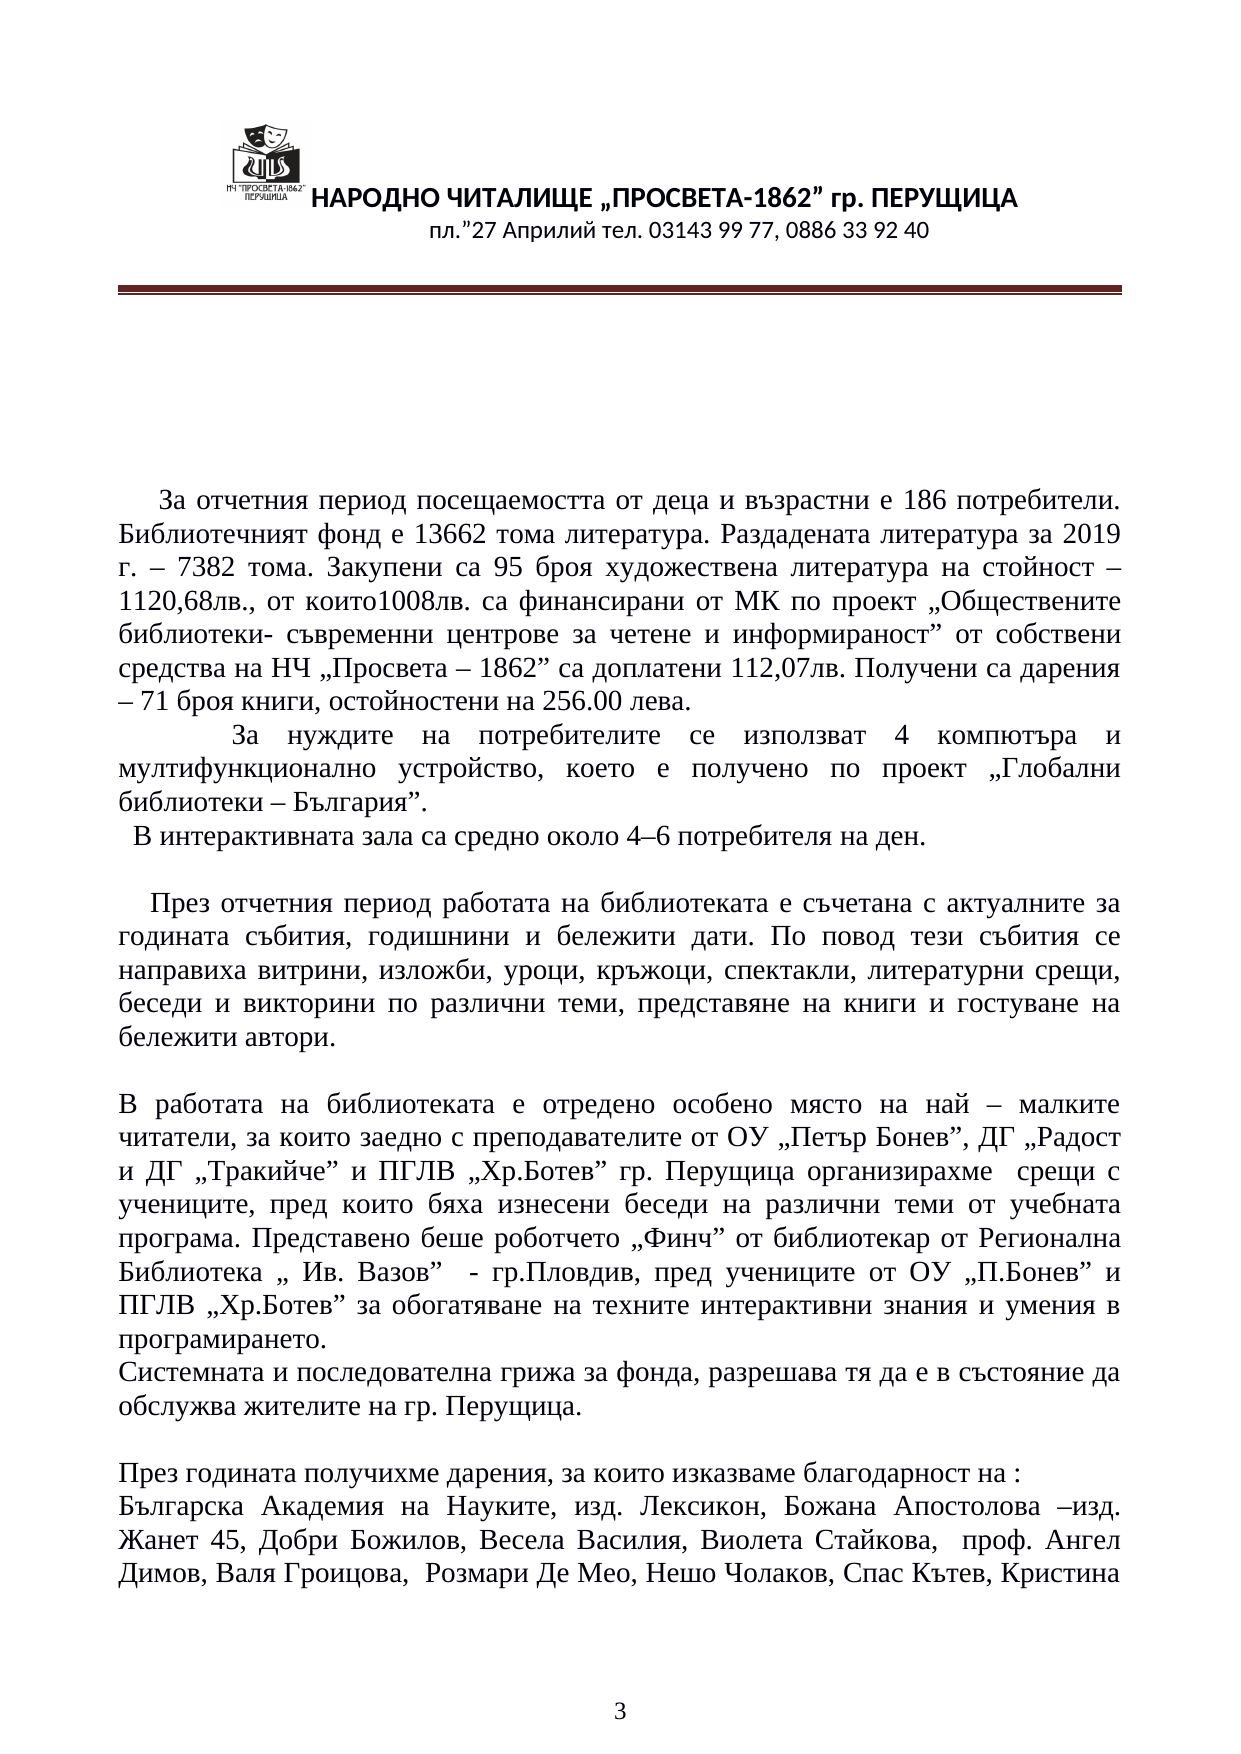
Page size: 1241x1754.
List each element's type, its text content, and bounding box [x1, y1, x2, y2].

text В интерактивната зала са средно около 4–6 потребителя на ден. [118, 818, 1122, 851]
text През отчетния период работата на библиотеката е съчетана с актуалните за годината събития, годишнини и бележити дати. По повод тези събития се направиха витрини, изложби, уроци, кръжоци, спектакли, литературни срещи, беседи и викторини по различни теми, представяне на книги и гостуване на бележити автори. [118, 885, 1122, 1052]
text За отчетния период посещаемостта от деца и възрастни е 186 потребители. Библиотечният фонд е 13662 тома литература. Раздадената литература за 2019 г. – 7382 тома. Закупени са 95 броя художествена литература на стойност –1120,68лв., от които1008лв. са финансирани от МК по проект „Обществените библиотеки- съвременни центрове за четене и информираност” от собствени средства на НЧ „Просвета – 1862” са доплатени 112,07лв. Получени са дарения – 71 броя книги, остойностени на 256.00 лева. [118, 482, 1122, 717]
text В работата на библиотеката е отредено особено място на най – малките читатели, за които заедно с преподавателите от ОУ „Петър Бонев”, ДГ „Радост и ДГ „Тракийче” и ПГЛВ „Хр.Ботев” гр. Перущица организирахме срещи с учениците, пред които бяха изнесени беседи на различни теми от учебната програма. Представено беше роботчето „Финч” от библиотекар от Регионална Библиотека „ Ив. Вазов” - гр.Пловдив, пред учениците от ОУ „П.Бонев” и ПГЛВ „Хр.Ботев” за обогатяване на техните интерактивни знания и умения в програмирането. [118, 1086, 1122, 1354]
text През годината получихме дарения, за които изказваме благодарност на : [118, 1455, 1122, 1488]
text Системната и последователна грижа за фонда, разрешава тя да е в състояние да обслужва жителите на гр. Перущица. [118, 1354, 1122, 1421]
picture [221, 118, 311, 208]
text За нуждите на потребителите се използват 4 компютъра и мултифункционално устройство, което е получено по проект „Глобални библиотеки – България”. [118, 717, 1122, 818]
